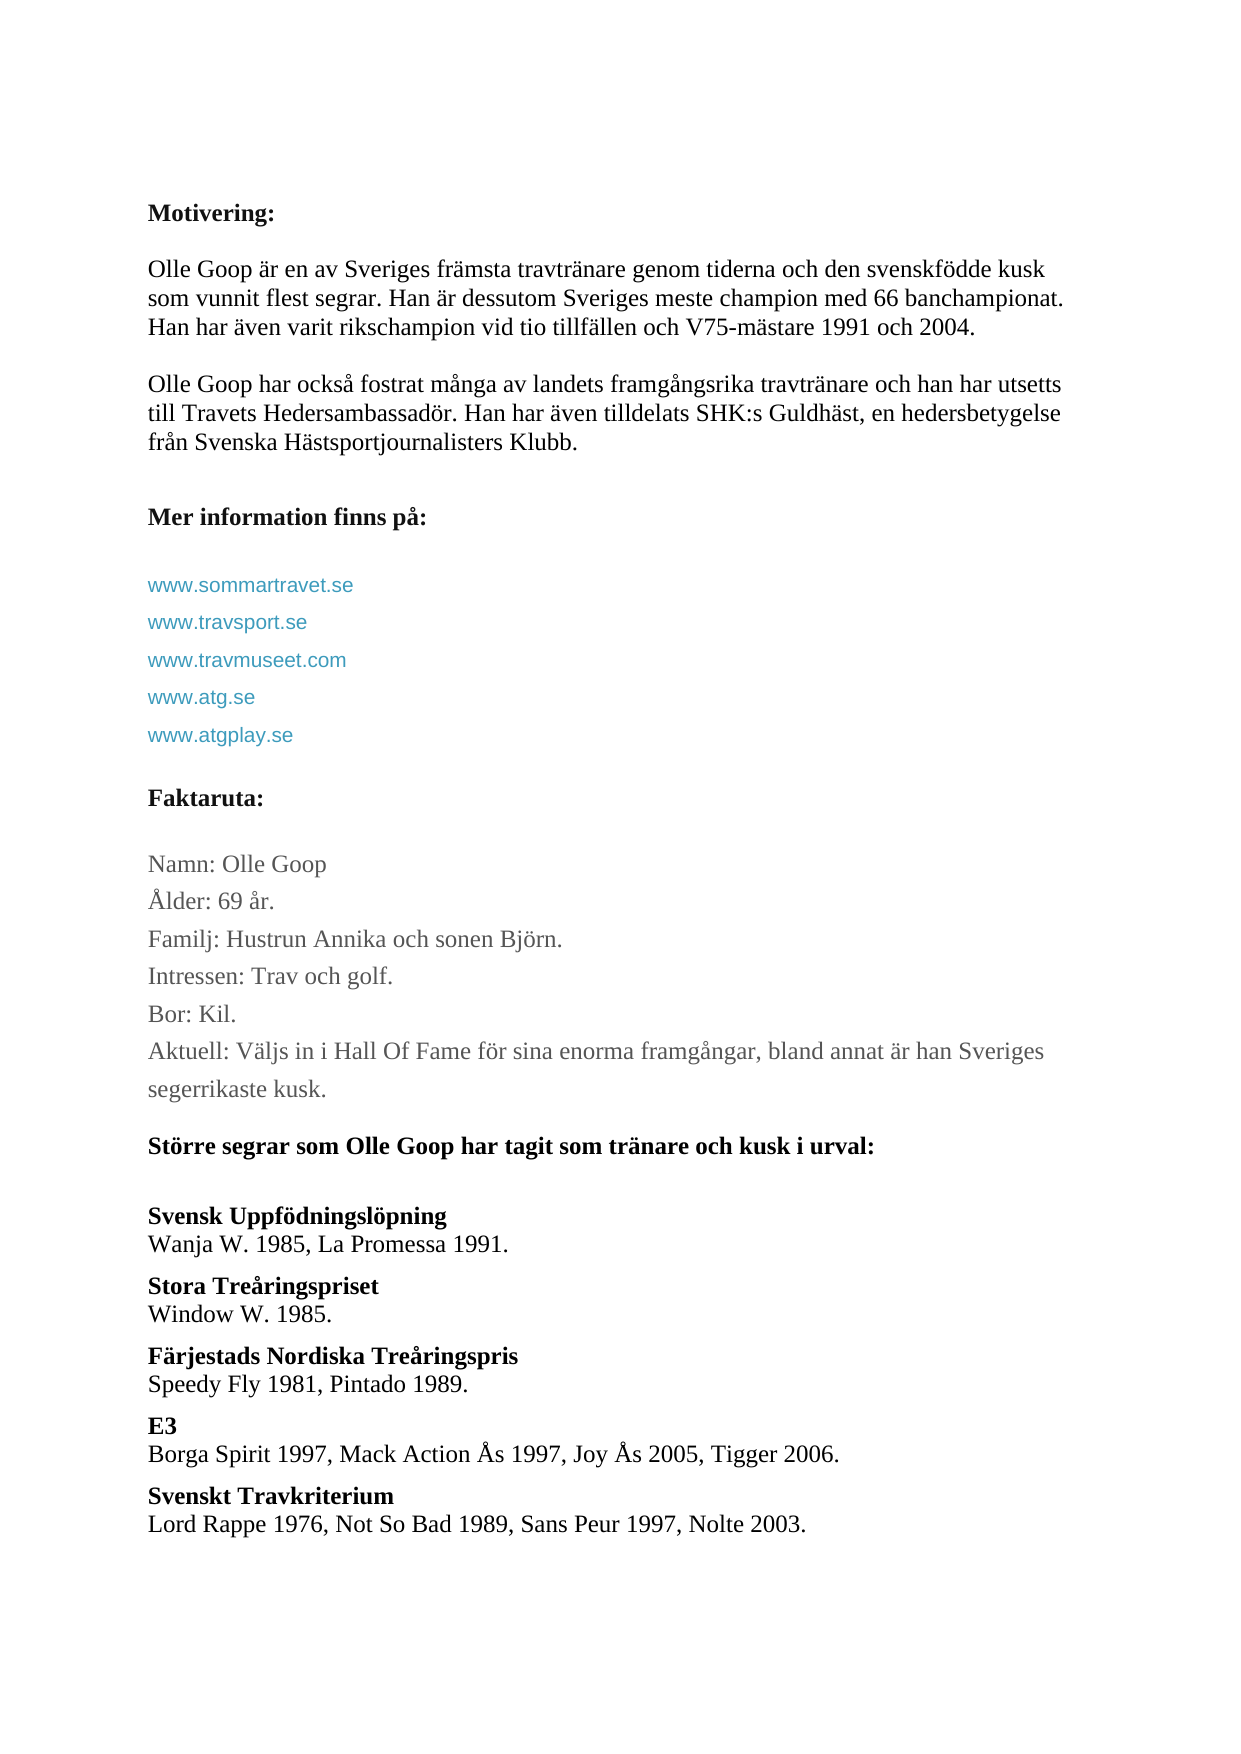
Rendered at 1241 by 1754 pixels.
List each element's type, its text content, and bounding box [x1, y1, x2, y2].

text Färjestads Nordiska Treåringspris Speedy Fly 1981, Pintado 1989. [148, 1341, 1093, 1398]
text Stora Treåringspriset Window W. 1985. [148, 1271, 1093, 1328]
text E3 Borga Spirit 1997, Mack Action Ås 1997, Joy Ås 2005, Tigger 2006. [148, 1411, 1093, 1468]
text Namn: Olle Goop Ålder: 69 år. Familj: Hustrun Annika och sonen Björn. Intressen: Trav och golf. Bor: Kil. Aktuell: Väljs in i Hall Of Fame för sina enorma framgångar, bland annat är han Sveriges segerrikaste kusk. [148, 840, 1093, 1103]
text Mer information finns på: [148, 456, 1093, 531]
text www.sommartravet.se www.travsport.se www.travmuseet.com www.atg.se www.atgplay.se [148, 559, 1093, 746]
text Större segrar som Olle Goop har tagit som tränare och kusk i urval: [148, 1131, 1093, 1159]
text Olle Goop är en av Sveriges främsta travtränare genom tiderna och den svenskfödde kusk som vunnit flest segrar. Han är dessutom Sveriges meste champion med 66 banchampionat. Han har även varit rikschampion vid tio tillfällen och V75-mästare 1991 och 2004. [148, 254, 1093, 341]
text Svensk Uppfödningslöpning Wanja W. 1985, La Promessa 1991. [148, 1172, 1093, 1258]
text Svenskt Travkriterium Lord Rappe 1976, Not So Bad 1989, Sans Peur 1997, Nolte 2003. [148, 1481, 1093, 1538]
text Faktaruta: [148, 774, 1093, 812]
text Motivering: [148, 189, 1093, 226]
text Olle Goop har också fostrat många av landets framgångsrika travtränare och han har utsetts till Travets Hedersambassadör. Han har även tilldelats SHK:s Guldhäst, en hedersbetygelse från Svenska Hästsportjournalisters Klubb. [148, 369, 1093, 456]
